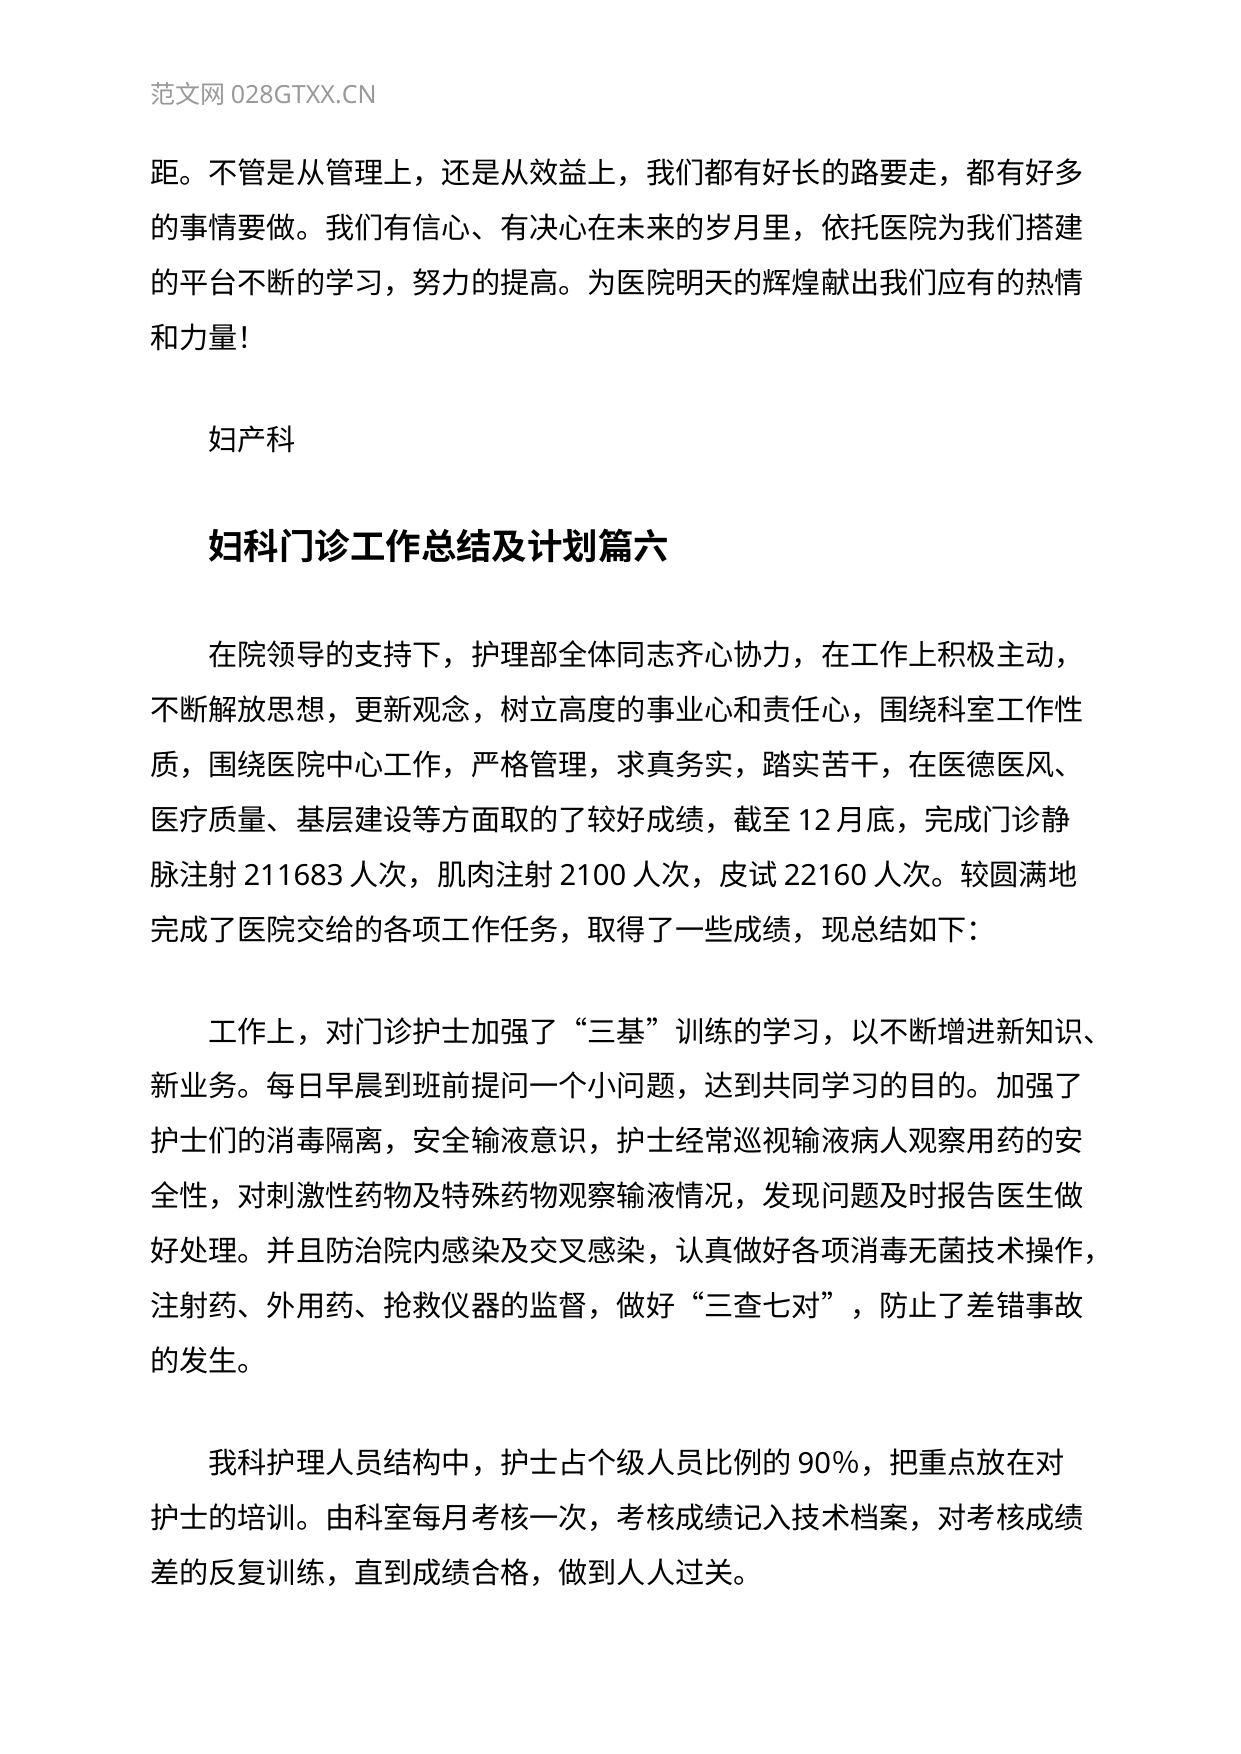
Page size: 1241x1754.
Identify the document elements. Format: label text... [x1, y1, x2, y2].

text 我科护理人员结构中，护士占个级人员比例的90％，把重点放在对护士的培训。由科室每月考核一次，考核成绩记入技术档案，对考核成绩差的反复训练，直到成绩合格，做到人人过关。 [150, 1439, 1090, 1591]
text 工作上，对门诊护士加强了“三基”训练的学习，以不断增进新知识、新业务。每日早晨到班前提问一个小问题，达到共同学习的目的。加强了护士们的消毒隔离，安全输液意识，护士经常巡视输液病人观察用药的安全性，对刺激性药物及特殊药物观察输液情况，发现问题及时报告医生做好处理。并且防治院内感染及交叉感染，认真做好各项消毒无菌技术操作，注射药、外用药、抢救仪器的监督，做好“三查七对”，防止了差错事故的发生。 [150, 1008, 1090, 1380]
text 在院领导的支持下，护理部全体同志齐心协力，在工作上积极主动，不断解放思想，更新观念，树立高度的事业心和责任心，围绕科室工作性质，围绕医院中心工作，严格管理，求真务实，踏实苦干，在医德医风、医疗质量、基层建设等方面取的了较好成绩，截至12月底，完成门诊静脉注射211683人次，肌肉注射2100人次，皮试22160人次。较圆满地完成了医院交给的各项工作任务，取得了一些成绩，现总结如下： [150, 632, 1090, 949]
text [150, 150, 1090, 357]
text 妇科门诊工作总结及计划篇六 [150, 518, 1090, 569]
text 妇产科 [150, 416, 1090, 459]
